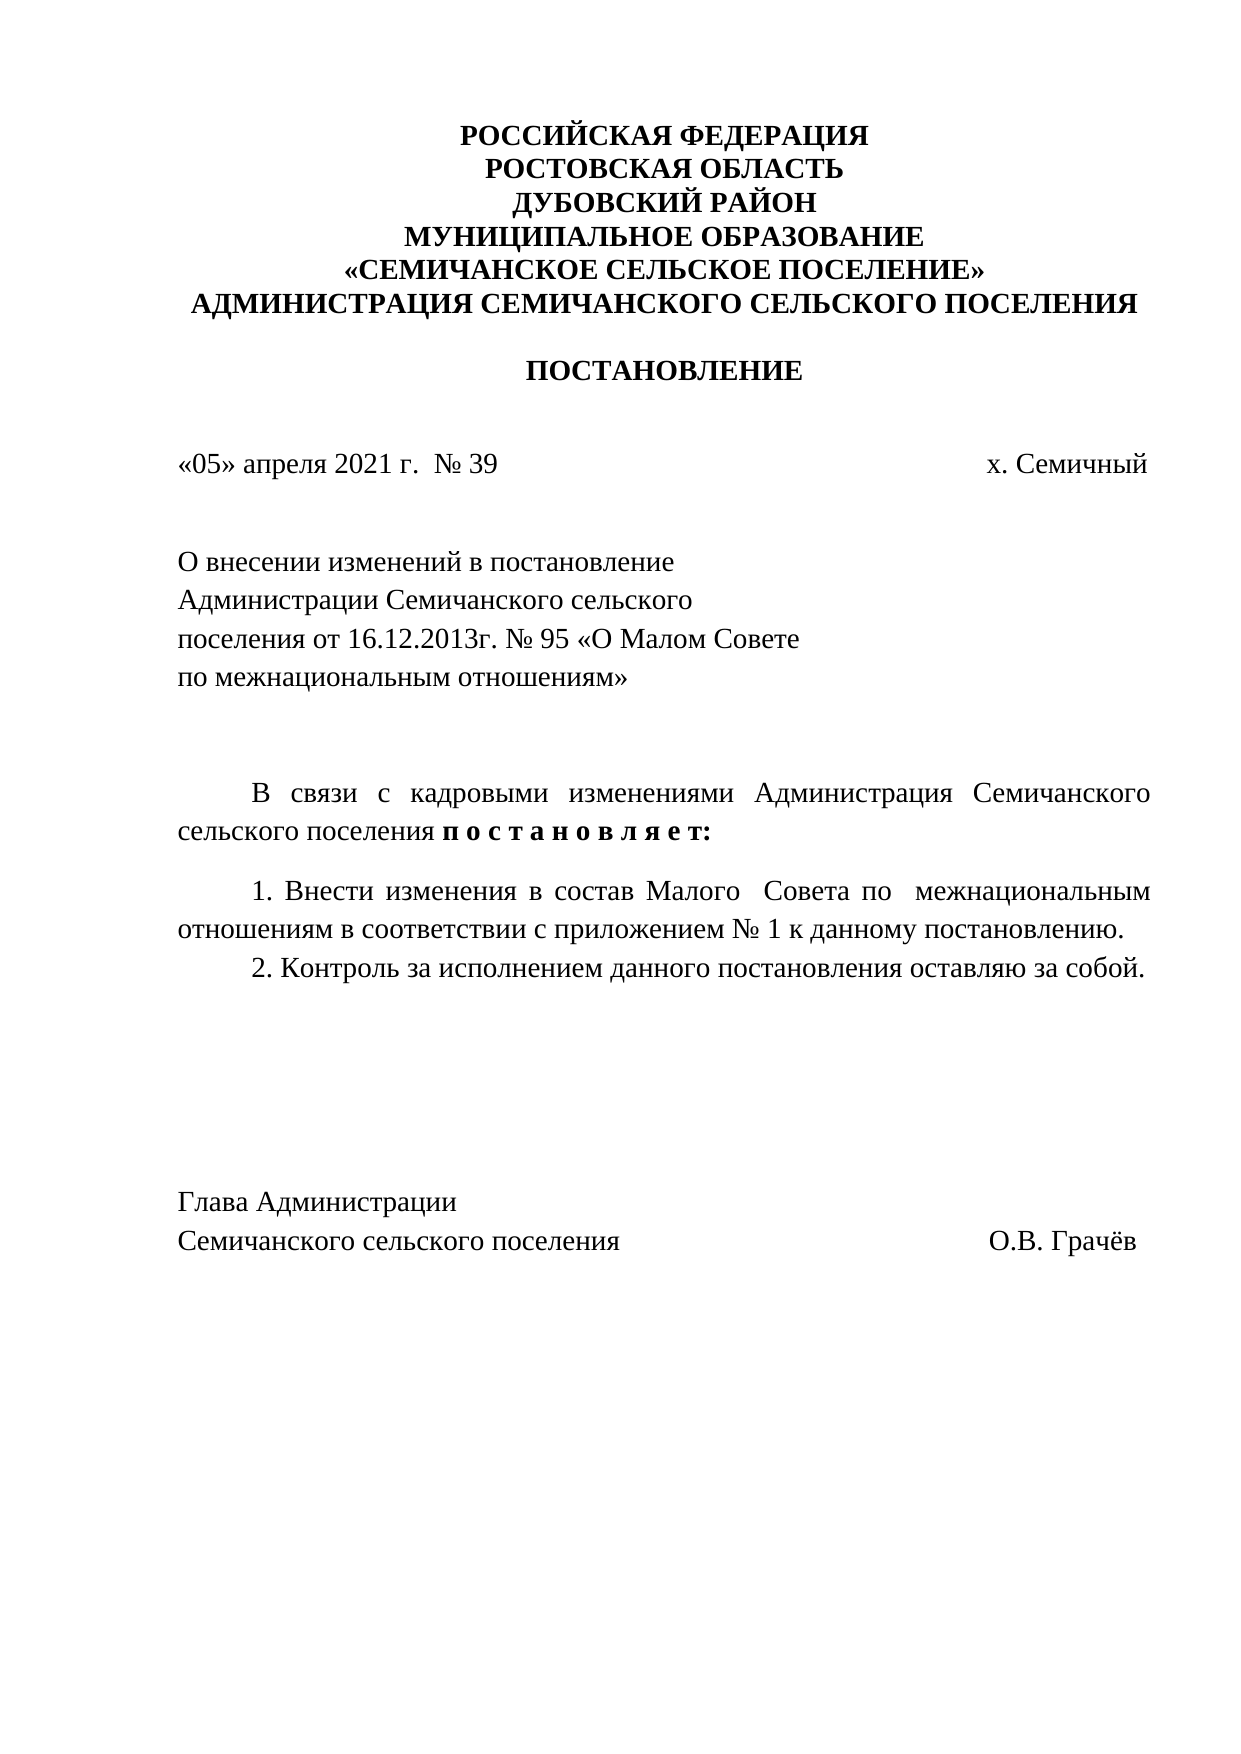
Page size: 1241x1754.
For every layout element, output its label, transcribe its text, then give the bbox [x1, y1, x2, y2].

text Семичанского сельского поселения О.В. Грачёв [177, 1223, 1152, 1256]
text «05» апреля 2021 г. № 39 х. Семичный [177, 446, 1152, 479]
subtitle ПОСТАНОВЛЕНИЕ [177, 353, 1152, 386]
text МУНИЦИПАЛЬНОЕ ОБРАЗОВАНИЕ [177, 219, 1152, 252]
text О внесении изменений в постановление [177, 544, 1152, 577]
text «СЕМИЧАНСКОЕ СЕЛЬСКОЕ ПОСЕЛЕНИЕ» [177, 252, 1152, 286]
text ДУБОВСКИЙ РАЙОН [177, 185, 1152, 219]
text Глава Администрации [177, 1184, 1152, 1218]
text РОСТОВСКАЯ ОБЛАСТЬ [177, 152, 1152, 185]
text поселения от 16.12.2013г. № 95 «О Малом Совете [177, 621, 1152, 654]
text В связи с кадровыми изменениями Администрация Семичанского сельского поселения п о с т а н о в л я е т: [177, 775, 1152, 847]
text по межнациональным отношениям» [177, 659, 1152, 693]
text Администрации Семичанского сельского [177, 582, 1152, 616]
text РОССИЙСКАЯ ФЕДЕРАЦИЯ [177, 118, 1152, 152]
text 2. Контроль за исполнением данного постановления оставляю за собой. [177, 950, 1152, 983]
text АДМИНИСТРАЦИЯ СЕМИЧАНСКОГО СЕЛЬСКОГО ПОСЕЛЕНИЯ [177, 286, 1152, 319]
text 1. Внести изменения в состав Малого Совета по межнациональным отношениям в соответствии с приложением № 1 к данному постановлению. [177, 873, 1152, 945]
